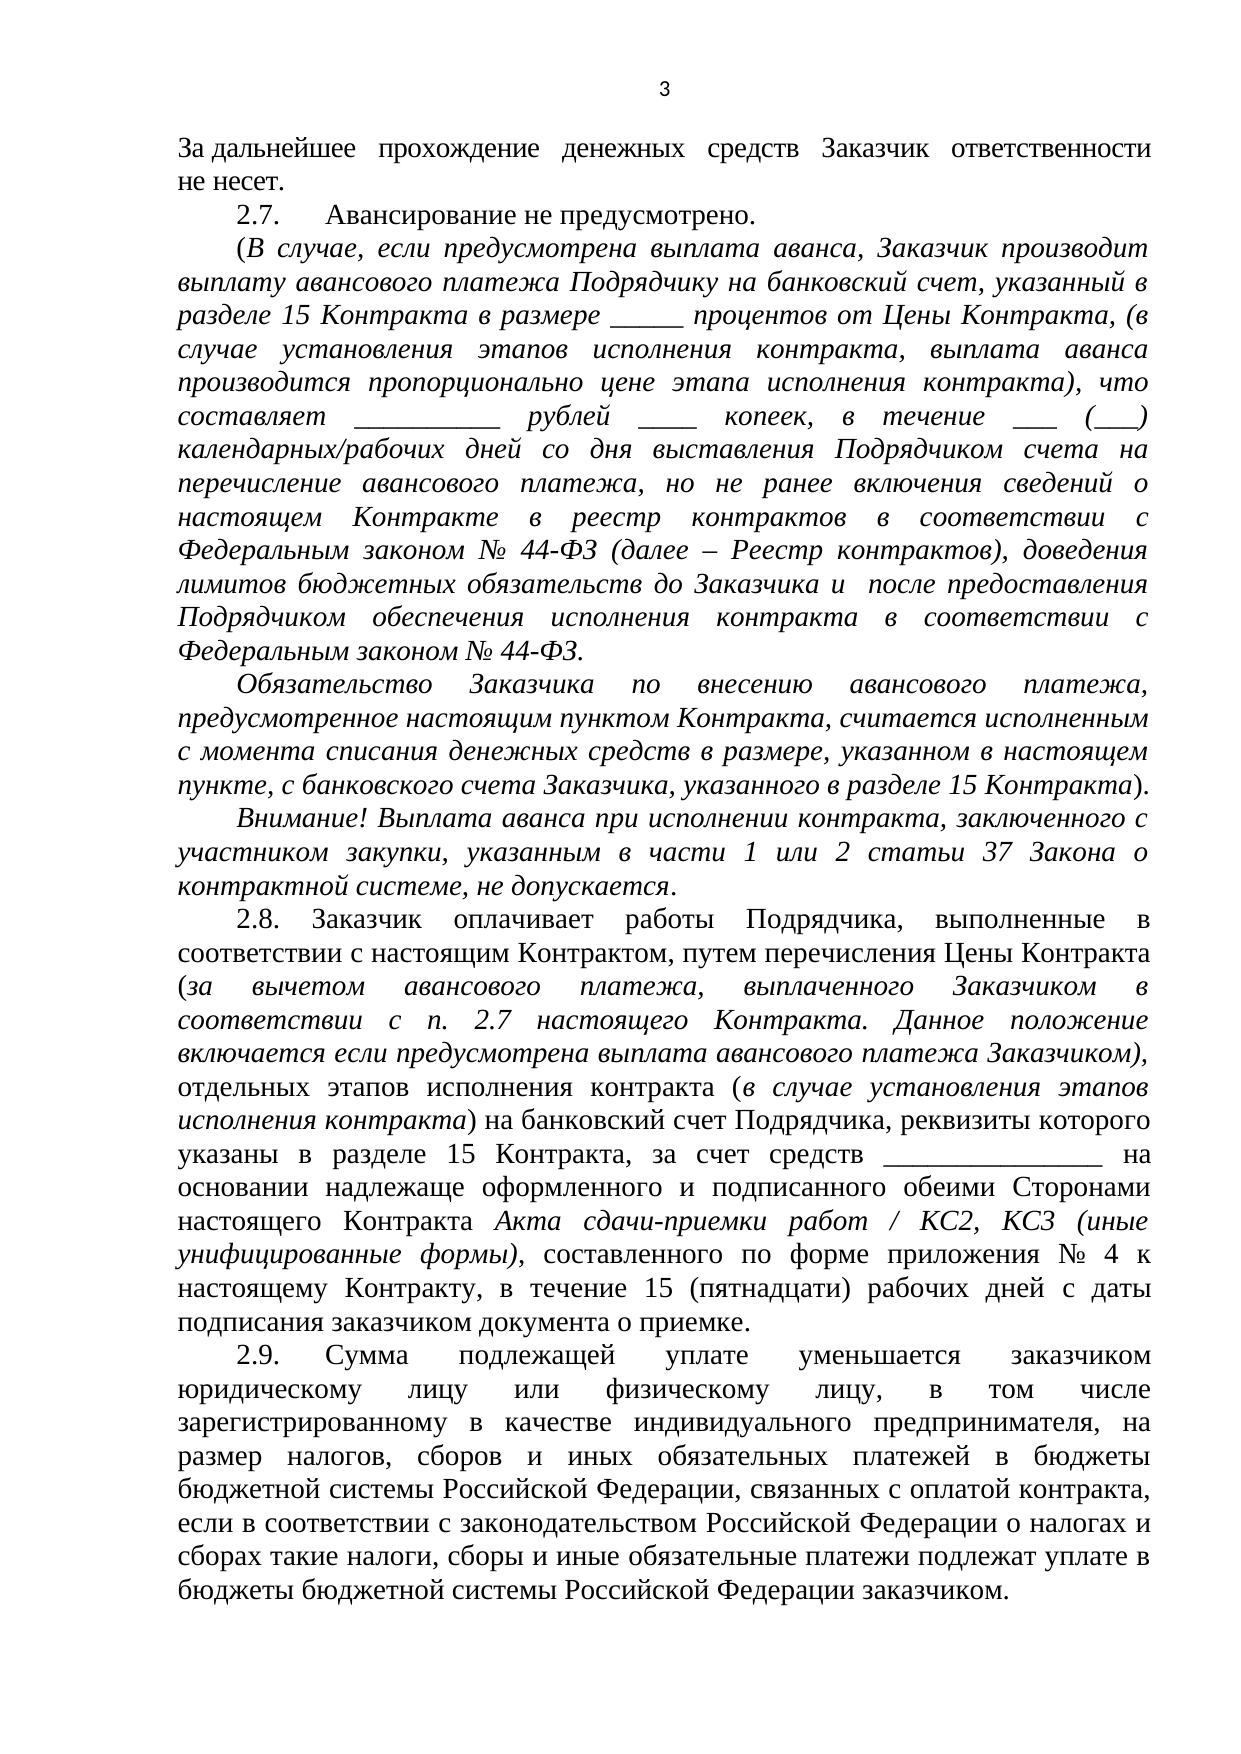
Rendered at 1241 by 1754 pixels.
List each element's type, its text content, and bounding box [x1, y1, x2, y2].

text Обязательство Заказчика по внесению авансового платежа, предусмотренное настоящим пунктом Контракта, считается исполненным с момента списания денежных средств в размере, указанном в настоящем пункте, с банковского счета Заказчика, указанного в разделе 15 Контракта). [177, 666, 1152, 801]
text (В случае, если предусмотрена выплата аванса, Заказчик производит выплату авансового платежа Подрядчику на банковский счет, указанный в разделе 15 Контракта в размере _____ процентов от Цены Контракта, (в случае установления этапов исполнения контракта, выплата аванса производится пропорционально цене этапа исполнения контракта), что составляет __________ рублей ____ копеек, в течение ___ (___) календарных/рабочих дней со дня выставления Подрядчиком счета на перечисление авансового платежа, но не ранее включения сведений о настоящем Контракте в реестр контрактов в соответствии с Федеральным законом № 44-ФЗ (далее – Реестр контрактов), доведения лимитов бюджетных обязательств до Заказчика и после предоставления Подрядчиком обеспечения исполнения контракта в соответствии с Федеральным законом № 44-ФЗ. [177, 230, 1152, 666]
text 2.9. Сумма подлежащей уплате уменьшается заказчиком юридическому лицу или физическому лицу, в том числе зарегистрированному в качестве индивидуального предпринимателя, на размер налогов, сборов и иных обязательных платежей в бюджеты бюджетной системы Российской Федерации, связанных с оплатой контракта, если в соответствии с законодательством Российской Федерации о налогах и сборах такие налоги, сборы и иные обязательные платежи подлежат уплате в бюджеты бюджетной системы Российской Федерации заказчиком. [177, 1337, 1152, 1606]
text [177, 130, 1152, 197]
text 2.8. Заказчик оплачивает работы Подрядчика, выполненные в соответствии с настоящим Контрактом, путем перечисления Цены Контракта (за вычетом авансового платежа, выплаченного Заказчиком в соответствии с п. 2.7 настоящего Контракта. Данное положение включается если предусмотрена выплата авансового платежа Заказчиком), отдельных этапов исполнения контракта (в случае установления этапов исполнения контракта) на банковский счет Подрядчика, реквизиты которого указаны в разделе 15 Контракта, за счет средств _______________ на основании надлежаще оформленного и подписанного обеими Сторонами настоящего Контракта Акта сдачи-приемки работ / КС2, КС3 (иные унифицированные формы), составленного по форме приложения № 4 к настоящему Контракту, в течение 15 (пятнадцати) рабочих дней с даты подписания заказчиком документа о приемке. [177, 901, 1152, 1337]
text Внимание! Выплата аванса при исполнении контракта, заключенного с участником закупки, указанным в части 1 или 2 статьи 37 Закона о контрактной системе, не допускается. [177, 801, 1152, 901]
text 2.7. Авансирование не предусмотрено. [177, 197, 1152, 230]
